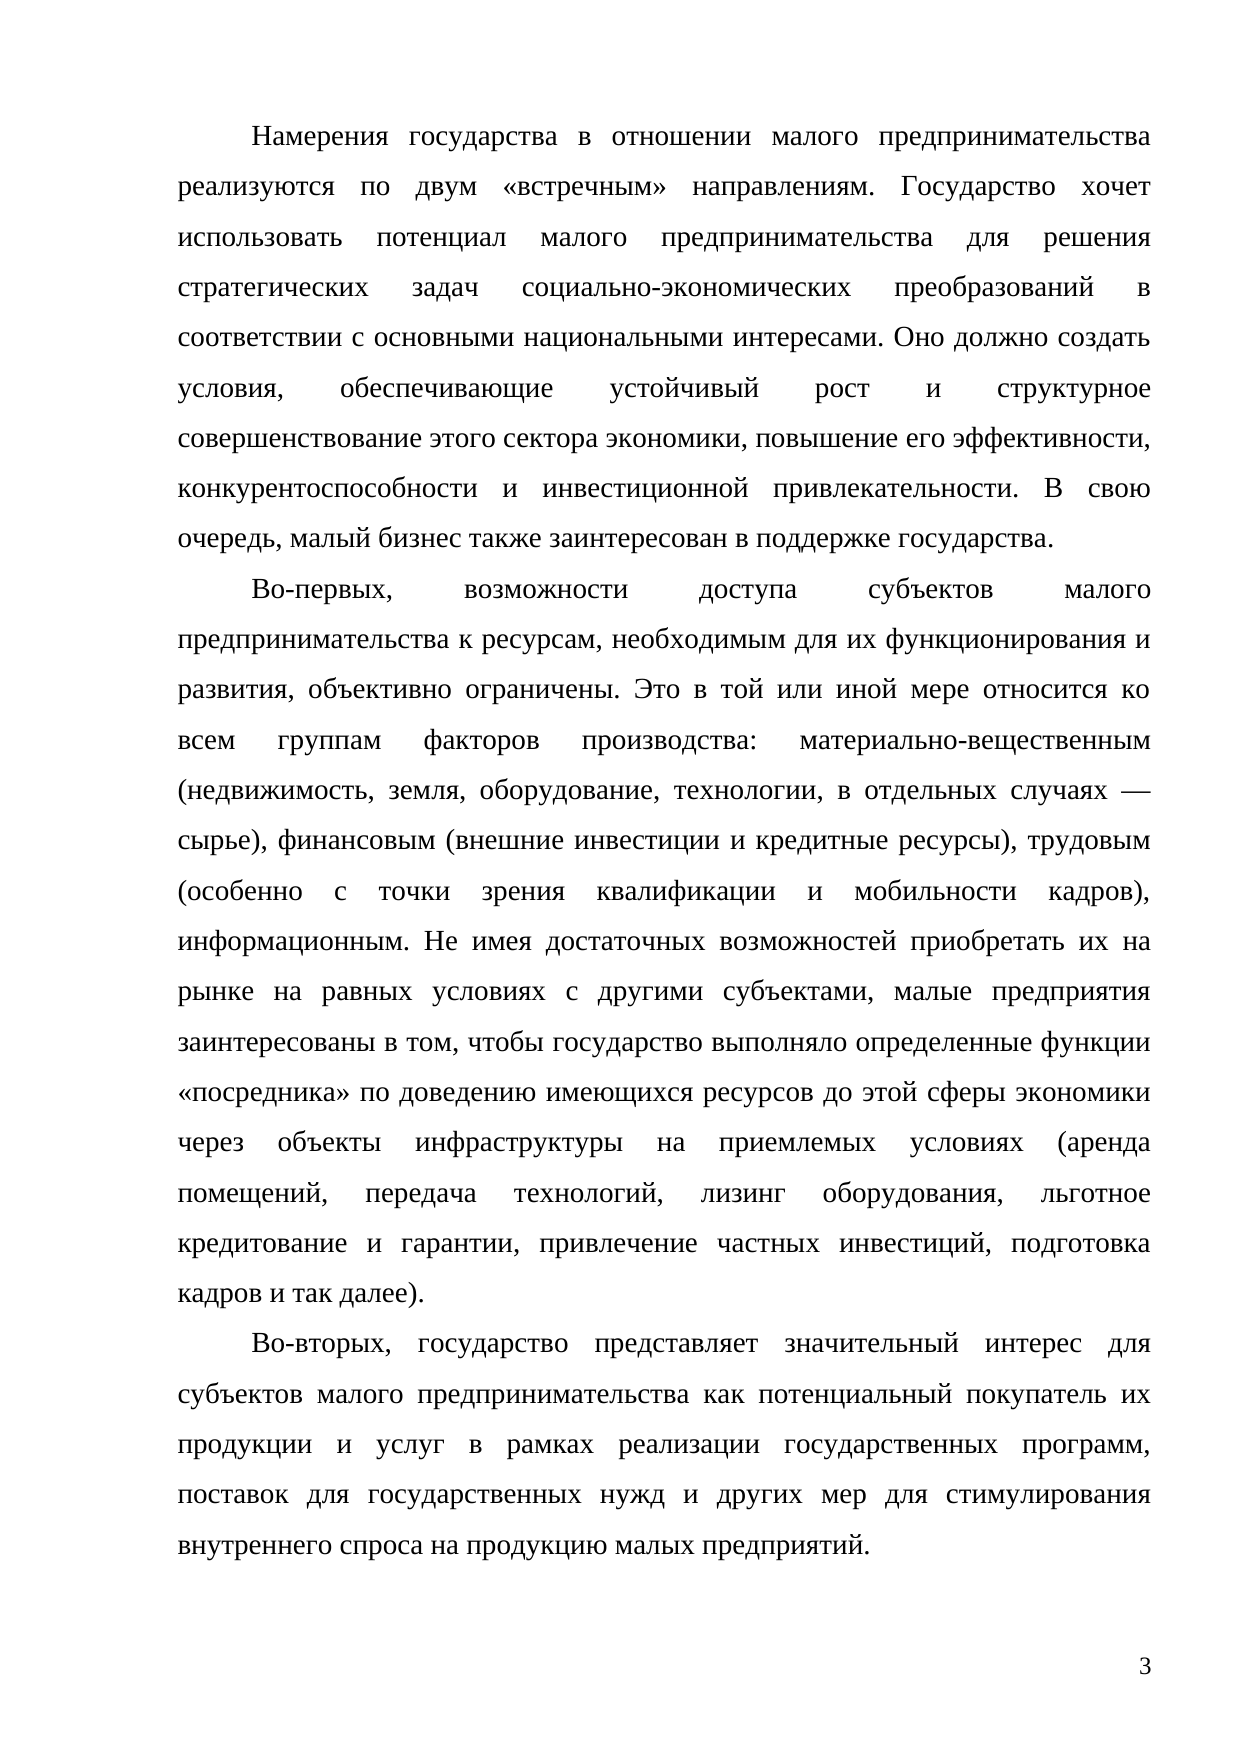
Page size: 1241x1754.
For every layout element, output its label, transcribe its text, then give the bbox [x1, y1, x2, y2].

text Намерения государства в отношении малого предпринимательства реализуются по двум «встречным» направлениям. Государство хочет использовать потенциал малого предпринимательства для решения стратегических задач социально-экономических преобразований в соответствии с основными национальными интересами. Оно должно создать условия, обеспечивающие устойчивый рост и структурное совершенствование этого сектора экономики, повышение его эффективности, конкурентоспособности и инвестиционной привлекательности. В свою очередь, малый бизнес также заинтересован в поддержке государства. [177, 118, 1152, 554]
text Во-первых, возможности доступа субъектов малого предпринимательства к ресурсам, необходимым для их функционирования и развития, объективно ограничены. Это в той или иной мере относится ко всем группам факторов производства: материально-вещественным (недвижимость, земля, оборудование, технологии, в отдельных случаях — сырье), финансовым (внешние инвестиции и кредитные ресурсы), трудовым (особенно с точки зрения квалификации и мобильности кадров), информационным. Не имея достаточных возможностей приобретать их на рынке на равных условиях с другими субъектами, малые предприятия заинтересованы в том, чтобы государство выполняло определенные функции «посредника» по доведению имеющихся ресурсов до этой сферы экономики через объекты инфраструктуры на приемлемых условиях (аренда помещений, передача технологий, лизинг оборудования, льготное кредитование и гарантии, привлечение частных инвестиций, подготовка кадров и так далее). [177, 571, 1152, 1309]
text Во-вторых, государство представляет значительный интерес для субъектов малого предпринимательства как потенциальный покупатель их продукции и услуг в рамках реализации государственных программ, поставок для государственных нужд и других мер для стимулирования внутреннего спроса на продукцию малых предприятий. [177, 1326, 1152, 1560]
